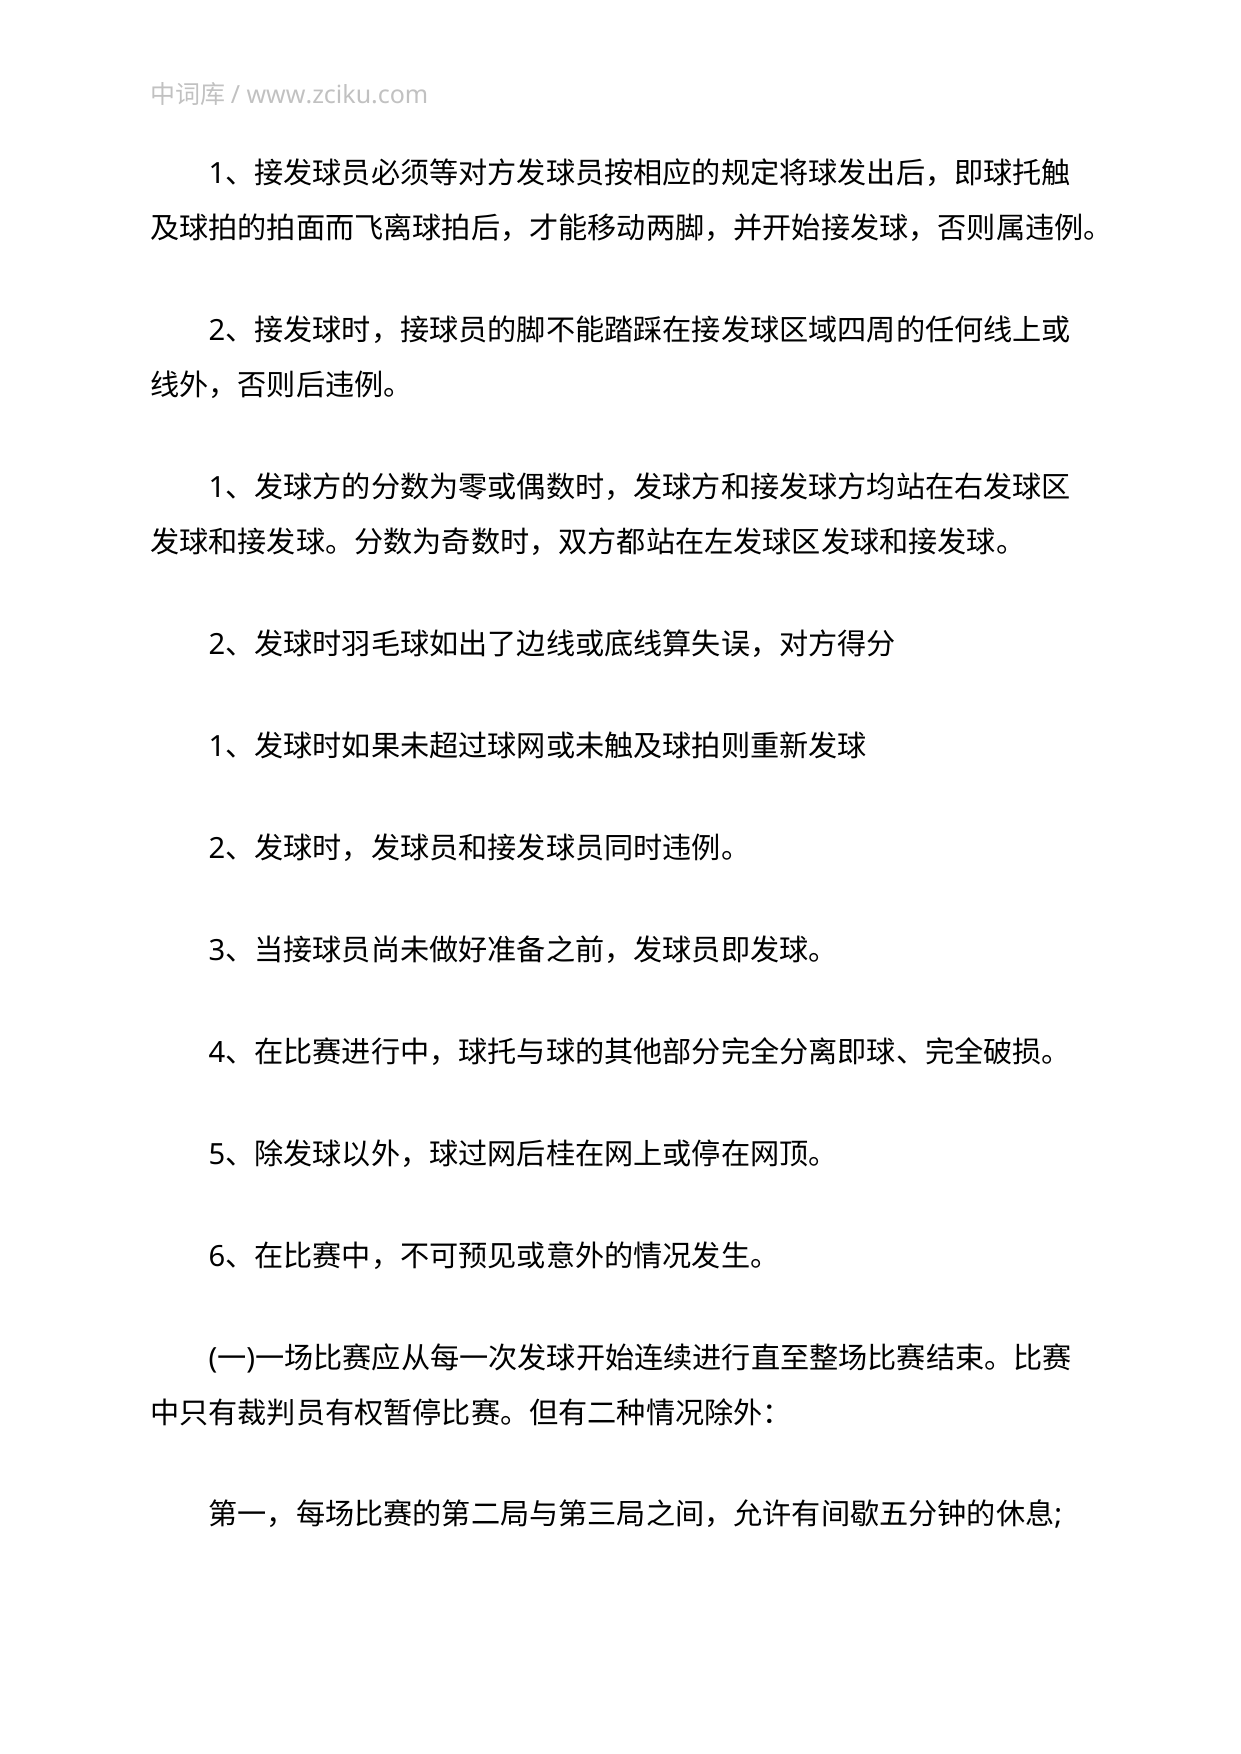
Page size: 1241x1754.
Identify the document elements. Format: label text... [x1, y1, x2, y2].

text 6、在比赛中，不可预见或意外的情况发生。 [150, 1232, 1090, 1274]
text 第一，每场比赛的第二局与第三局之间，允许有间歇五分钟的休息; [150, 1491, 1090, 1533]
text 1、发球时如果未超过球网或未触及球拍则重新发球 [150, 722, 1090, 765]
text 2、发球时羽毛球如出了边线或底线算失误，对方得分 [150, 620, 1090, 663]
text (一)一场比赛应从每一次发球开始连续进行直至整场比赛结束。比赛中只有裁判员有权暂停比赛。但有二种情况除外： [150, 1334, 1090, 1431]
text 4、在比赛进行中，球托与球的其他部分完全分离即球、完全破损。 [150, 1028, 1090, 1071]
text 1、发球方的分数为零或偶数时，发球方和接发球方均站在右发球区发球和接发球。分数为奇数时，双方都站在左发球区发球和接发球。 [150, 463, 1090, 561]
text 5、除发球以外，球过网后桂在网上或停在网顶。 [150, 1130, 1090, 1173]
text 2、发球时，发球员和接发球员同时违例。 [150, 824, 1090, 867]
text 3、当接球员尚未做好准备之前，发球员即发球。 [150, 926, 1090, 969]
text 1、接发球员必须等对方发球员按相应的规定将球发出后，即球托触及球拍的拍面而飞离球拍后，才能移动两脚，并开始接发球，否则属违例。 [150, 150, 1090, 247]
text 2、接发球时，接球员的脚不能踏踩在接发球区域四周的任何线上或线外，否则后违例。 [150, 307, 1090, 404]
